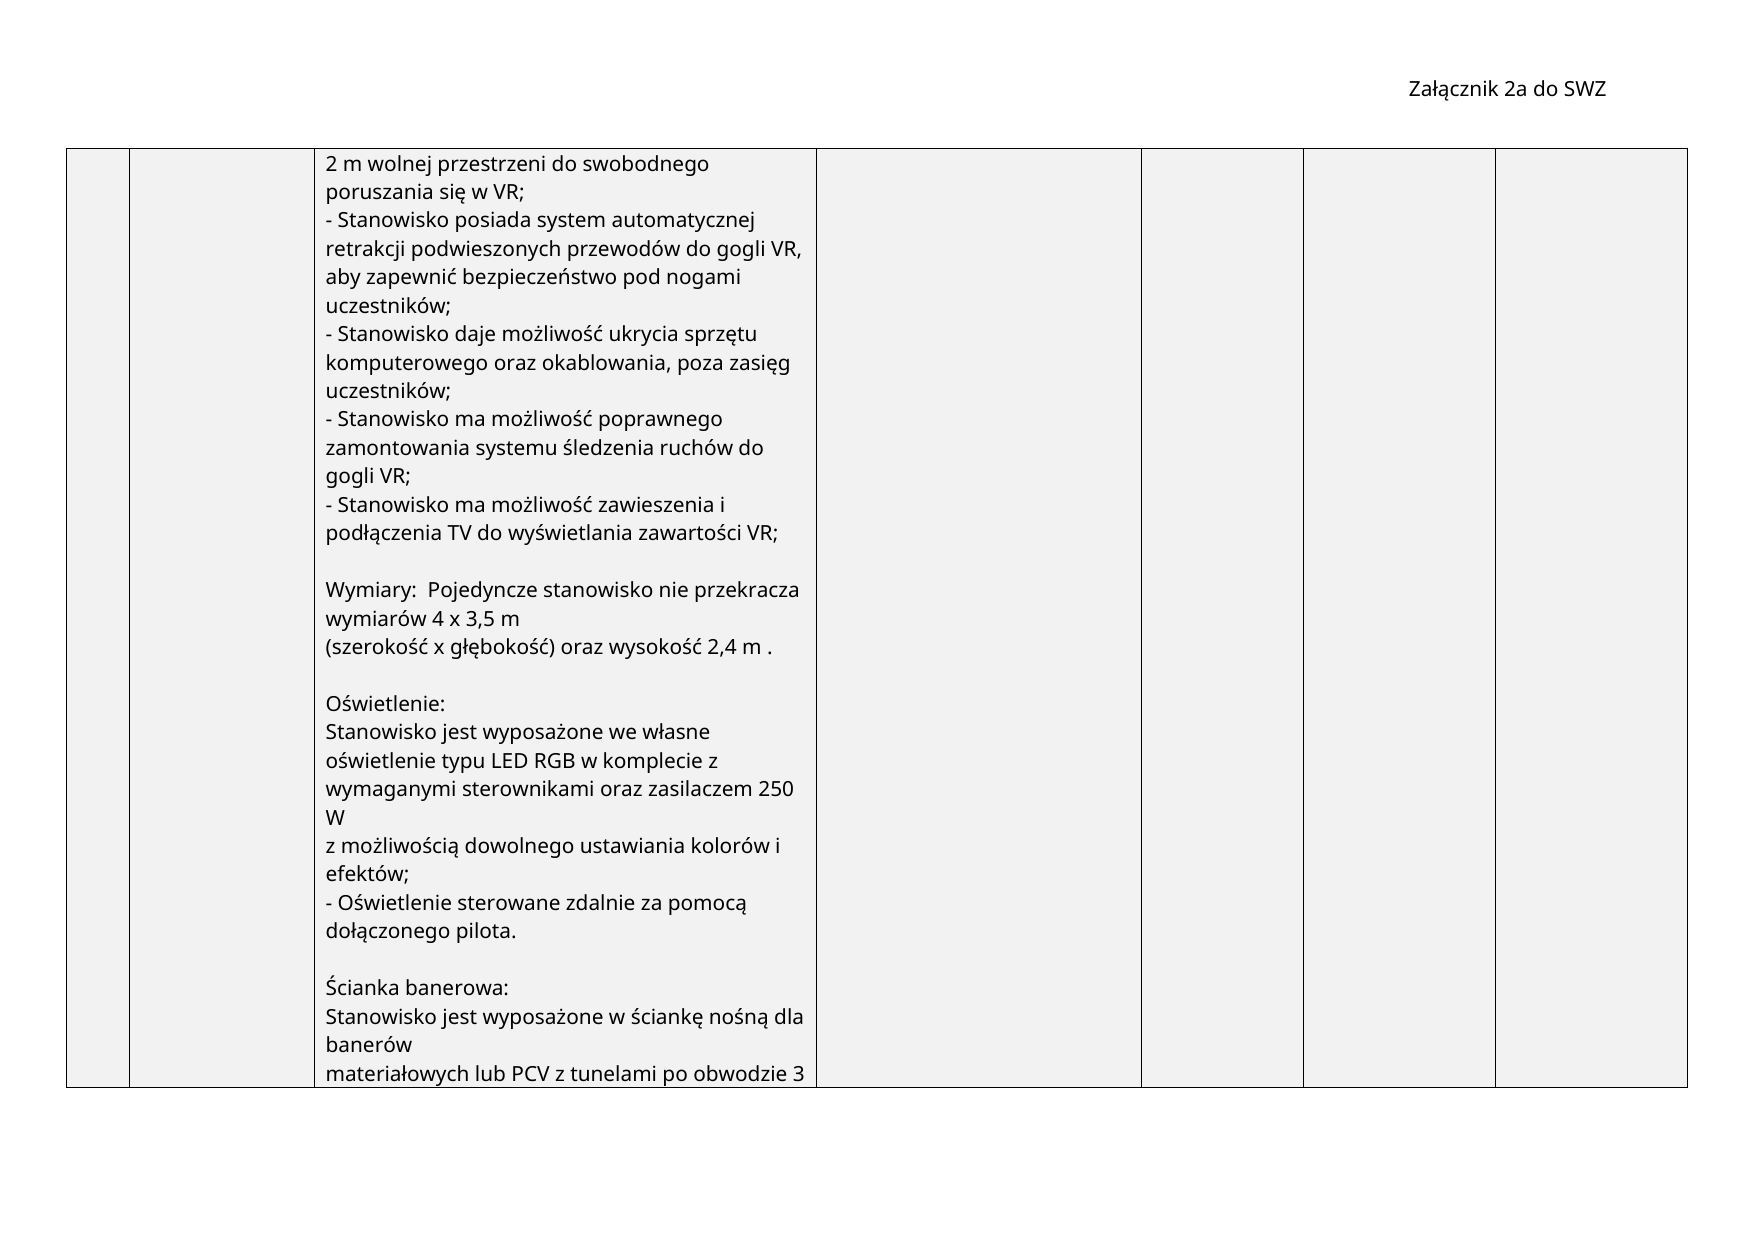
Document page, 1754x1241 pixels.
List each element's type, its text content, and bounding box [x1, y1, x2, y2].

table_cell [130, 149, 314, 1087]
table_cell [1142, 149, 1303, 1087]
table_cell [1304, 149, 1495, 1087]
table_cell [1496, 149, 1687, 1087]
table_cell 4. [67, 149, 129, 1087]
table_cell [315, 149, 816, 1087]
table_cell [817, 149, 1141, 1087]
